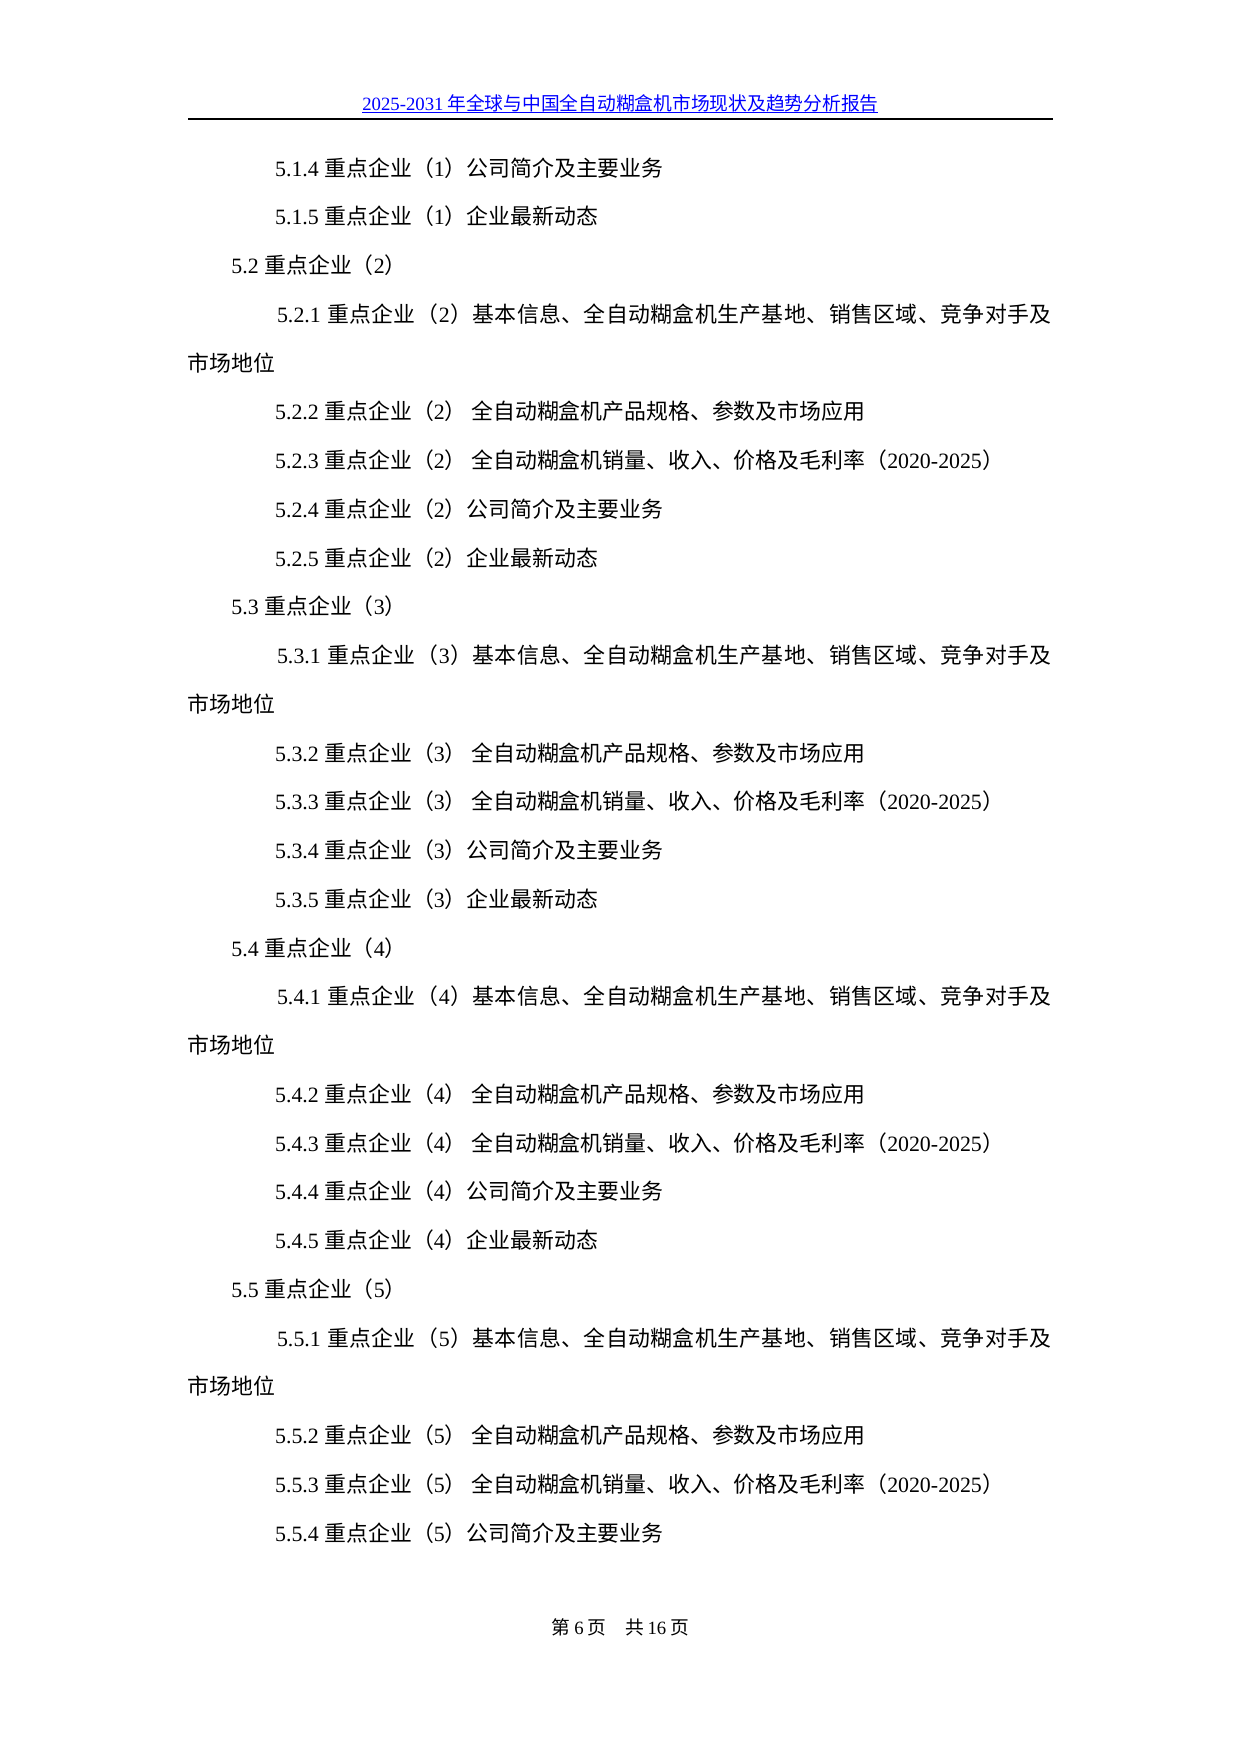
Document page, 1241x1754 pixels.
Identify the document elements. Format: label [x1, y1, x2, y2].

text [187, 150, 1053, 1548]
